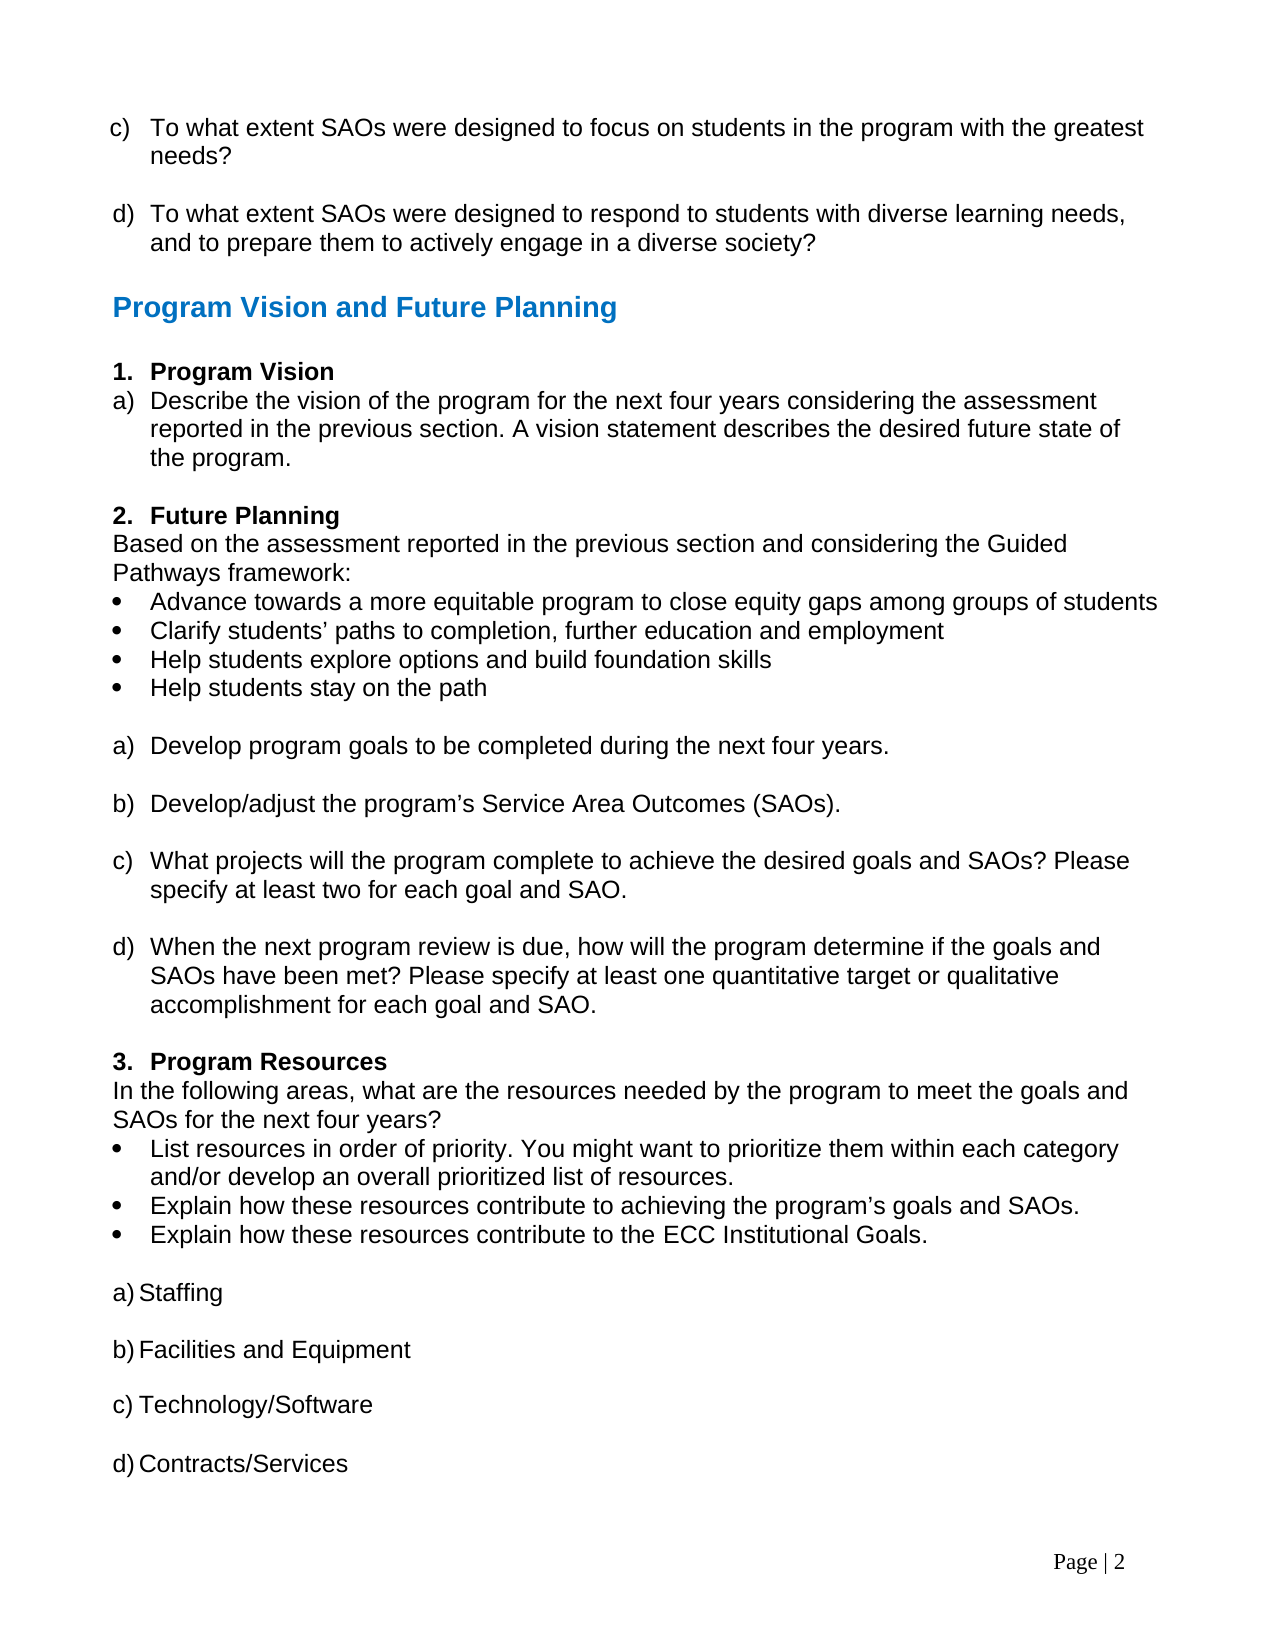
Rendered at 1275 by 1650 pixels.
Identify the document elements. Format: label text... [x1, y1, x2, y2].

list Program Resources [112, 1047, 1162, 1076]
list What projects will the program complete to achieve the desired goals and SAOs? Please specify at least two for each goal and SAO. [112, 846, 1162, 903]
list Develop/adjust the program’s Service Area Outcomes (SAOs). [112, 788, 1162, 817]
list Explain how these resources contribute to achieving the program’s goals and SAOs. [112, 1191, 1162, 1220]
list Develop program goals to be completed during the next four years. [112, 731, 1162, 760]
list List resources in order of priority. You might want to prioritize them within each category and/or develop an overall prioritized list of resources. [112, 1133, 1162, 1191]
list Help students explore options and build foundation skills [112, 644, 1162, 673]
list When the next program review is due, how will the program determine if the goals and SAOs have been met? Please specify at least one quantitative target or qualitative accomplishment for each goal and SAO. [112, 932, 1162, 1018]
list To what extent SAOs were designed to focus on students in the program with the greatest needs? [109, 112, 1162, 170]
list Explain how these resources contribute to the ECC Institutional Goals. [112, 1220, 1162, 1249]
text In the following areas, what are the resources needed by the program to meet the goals and SAOs for the next four years? [112, 1076, 1162, 1133]
subtitle Program Vision and Future Planning [112, 290, 1162, 323]
text Based on the assessment reported in the previous section and considering the Guided Pathways framework: [112, 529, 1162, 587]
list Future Planning [112, 501, 1162, 529]
list Program Vision [112, 357, 1162, 386]
list Clarify students’ paths to completion, further education and employment [112, 616, 1162, 644]
list Staffing [112, 1278, 1162, 1306]
list Technology/Software [112, 1390, 1162, 1419]
list Help students stay on the path [112, 673, 1162, 702]
list Contracts/Services [112, 1448, 1162, 1479]
list Facilities and Equipment [112, 1335, 1162, 1364]
list Describe the vision of the program for the next four years considering the assessment reported in the previous section. A vision statement describes the desired future state of the program. [112, 386, 1162, 472]
list To what extent SAOs were designed to respond to students with diverse learning needs, and to prepare them to actively engage in a diverse society? [112, 199, 1162, 256]
list Advance towards a more equitable program to close equity gaps among groups of students [112, 587, 1162, 616]
